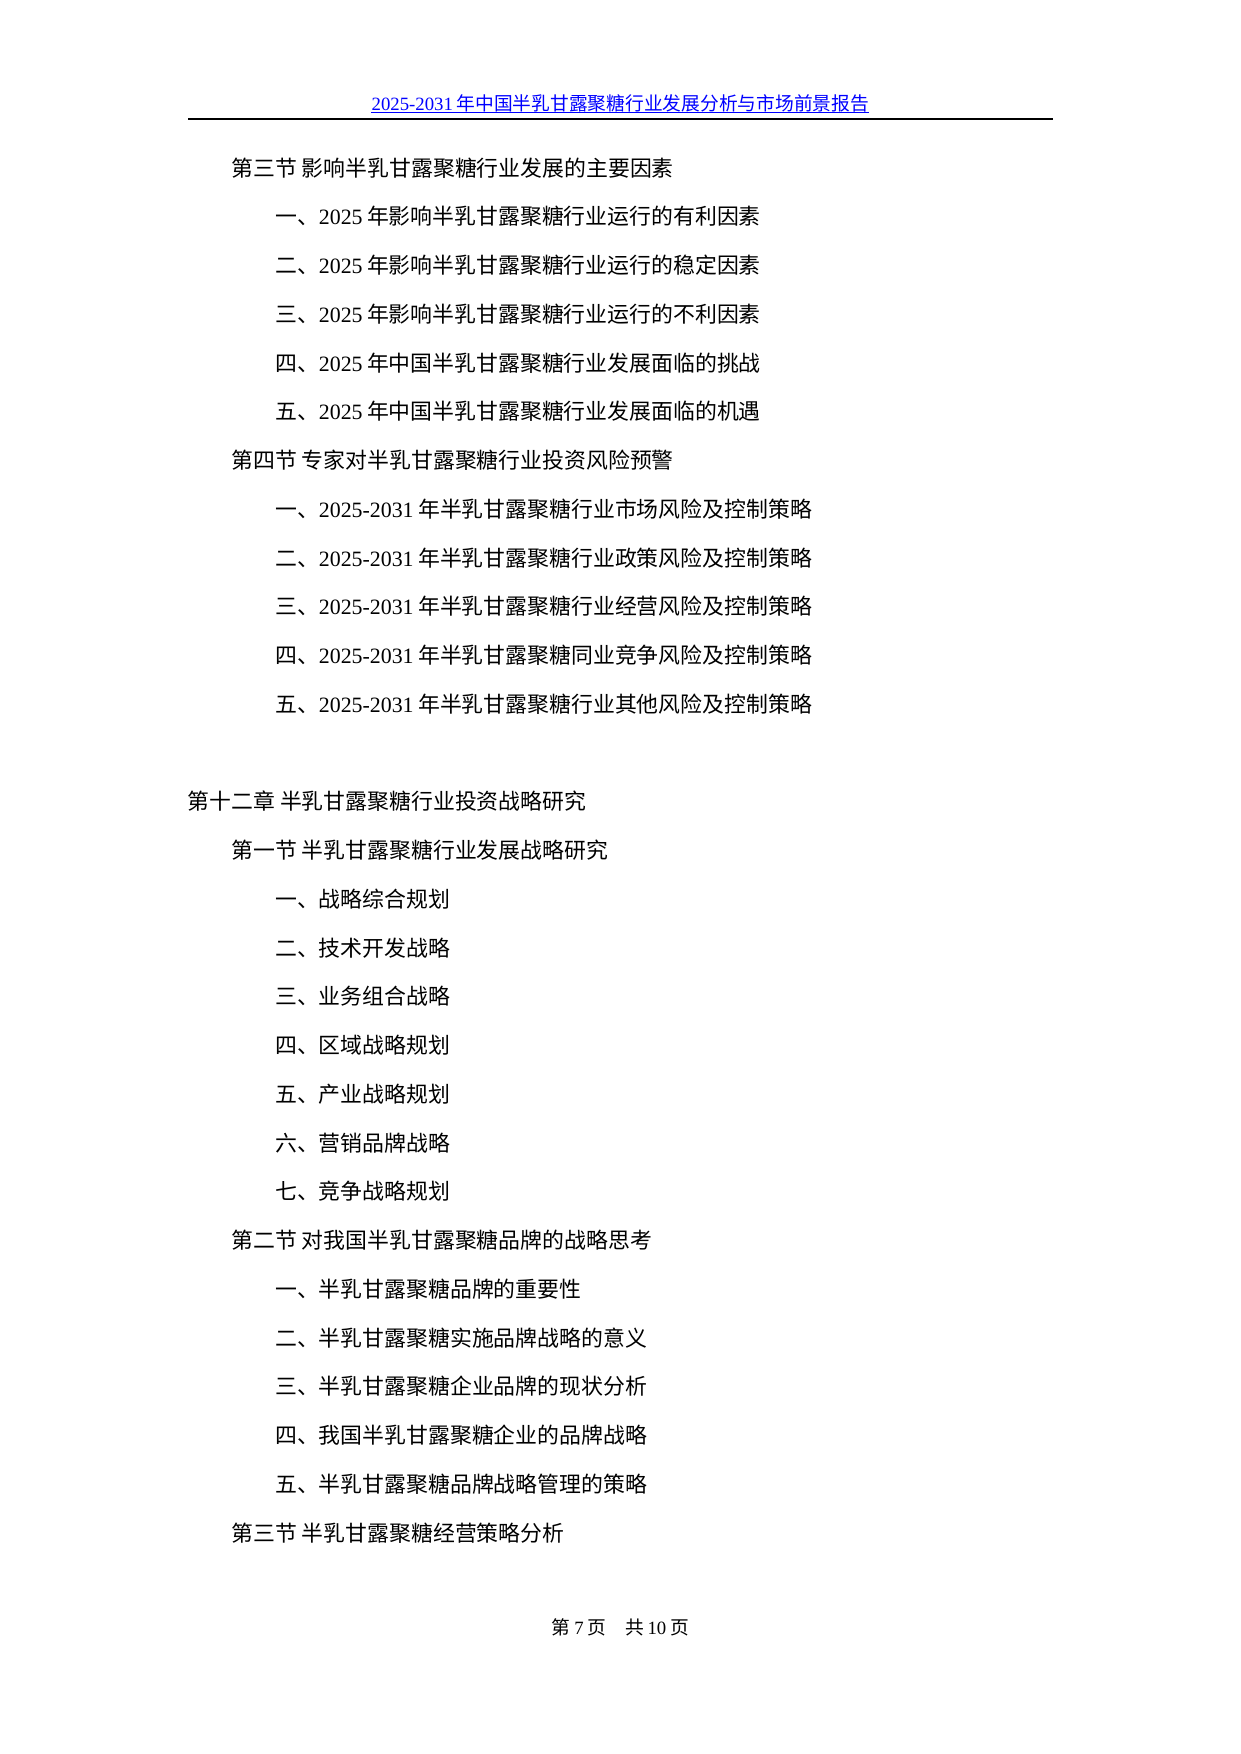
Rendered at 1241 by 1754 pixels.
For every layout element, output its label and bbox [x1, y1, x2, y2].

text [187, 150, 1053, 1548]
